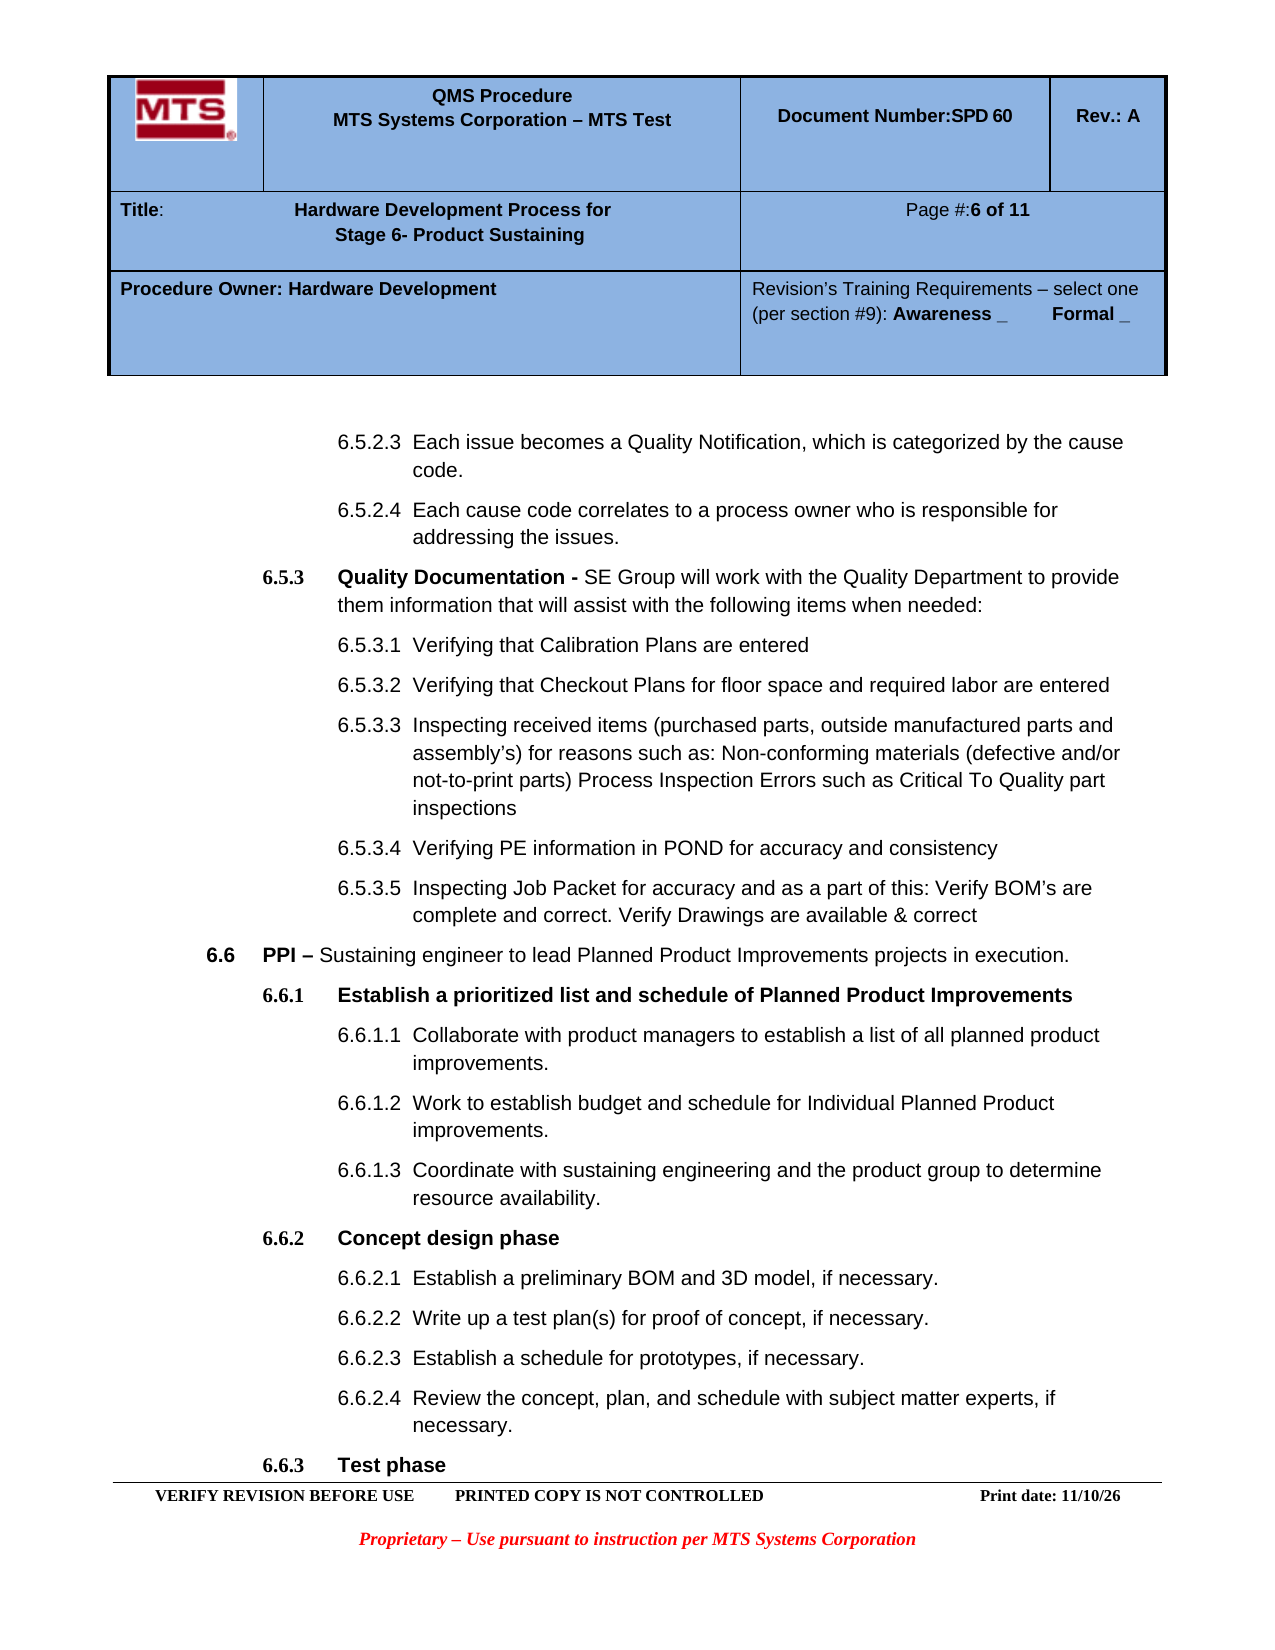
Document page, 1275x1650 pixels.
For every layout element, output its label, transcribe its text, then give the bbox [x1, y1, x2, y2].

subtitle Collaborate with product managers to establish a list of all planned product improvements. [337, 1023, 1162, 1074]
subtitle Verifying PE information in POND for accuracy and consistency [337, 835, 1162, 859]
subtitle Review the concept, plan, and schedule with subject matter experts, if necessary. [337, 1386, 1162, 1437]
subtitle PPI – Sustaining engineer to lead Planned Product Improvements projects in execution. [206, 943, 1162, 967]
subtitle Concept design phase [262, 1226, 1162, 1250]
subtitle Inspecting received items (purchased parts, outside manufactured parts and assembly’s) for reasons such as: Non-conforming materials (defective and/or not-to-print parts) Process Inspection Errors such as Critical To Quality part inspections [337, 713, 1162, 819]
subtitle Inspecting Job Packet for accuracy and as a part of this: Verify BOM’s are complete and correct. Verify Drawings are available & correct [337, 875, 1162, 927]
subtitle Write up a test plan(s) for proof of concept, if necessary. [337, 1306, 1162, 1330]
picture [135, 78, 238, 141]
subtitle Establish a schedule for prototypes, if necessary. [337, 1346, 1162, 1370]
subtitle Verifying that Checkout Plans for floor space and required labor are entered [337, 673, 1162, 697]
subtitle Establish a preliminary BOM and 3D model, if necessary. [337, 1266, 1162, 1290]
subtitle Verifying that Calibration Plans are entered [337, 633, 1162, 657]
subtitle Work to establish budget and schedule for Individual Planned Product improvements. [337, 1091, 1162, 1142]
subtitle Establish a prioritized list and schedule of Planned Product Improvements [262, 983, 1162, 1007]
subtitle Coordinate with sustaining engineering and the product group to determine resource availability. [337, 1158, 1162, 1209]
subtitle Each cause code correlates to a process owner who is responsible for addressing the issues. [337, 498, 1162, 549]
subtitle Quality Documentation - SE Group will work with the Quality Department to provide them information that will assist with the following items when needed: [262, 565, 1162, 617]
subtitle Test phase [262, 1453, 1162, 1477]
subtitle Each issue becomes a Quality Notification, which is categorized by the cause code. [337, 430, 1162, 482]
